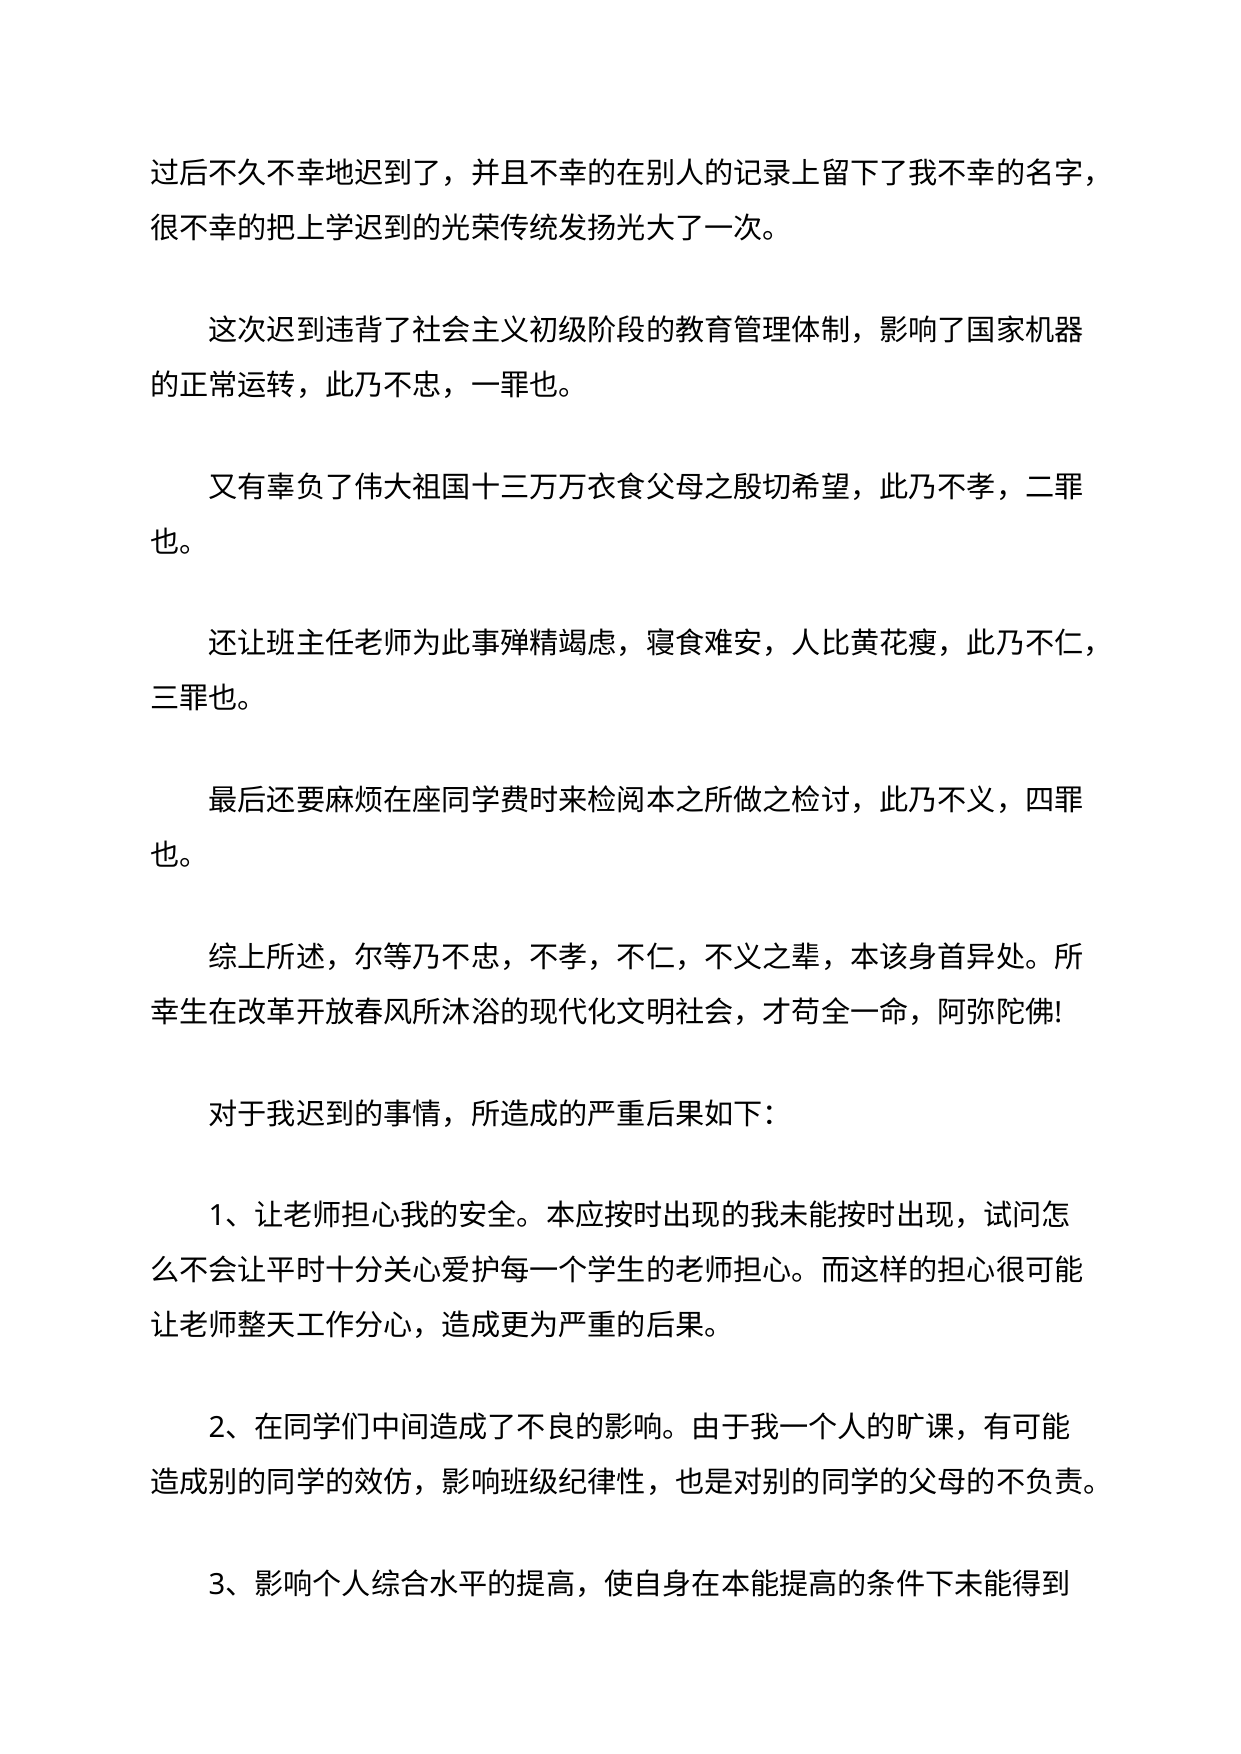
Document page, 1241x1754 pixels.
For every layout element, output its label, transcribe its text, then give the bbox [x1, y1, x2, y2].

text 这次迟到违背了社会主义初级阶段的教育管理体制，影响了国家机器的正常运转，此乃不忠，一罪也。 [150, 307, 1090, 404]
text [150, 150, 1090, 247]
text 综上所述，尔等乃不忠，不孝，不仁，不义之辈，本该身首异处。所幸生在改革开放春风所沐浴的现代化文明社会，才苟全一命，阿弥陀佛! [150, 933, 1090, 1031]
text 还让班主任老师为此事殚精竭虑，寝食难安，人比黄花瘦，此乃不仁，三罪也。 [150, 620, 1090, 717]
text 对于我迟到的事情，所造成的严重后果如下： [150, 1090, 1090, 1132]
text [150, 1560, 1090, 1603]
text 2、在同学们中间造成了不良的影响。由于我一个人的旷课，有可能造成别的同学的效仿，影响班级纪律性，也是对别的同学的父母的不负责。 [150, 1404, 1090, 1501]
text 最后还要麻烦在座同学费时来检阅本之所做之检讨，此乃不义，四罪也。 [150, 777, 1090, 874]
text 1、让老师担心我的安全。本应按时出现的我未能按时出现，试问怎么不会让平时十分关心爱护每一个学生的老师担心。而这样的担心很可能让老师整天工作分心，造成更为严重的后果。 [150, 1192, 1090, 1344]
text 又有辜负了伟大祖国十三万万衣食父母之殷切希望，此乃不孝，二罪也。 [150, 463, 1090, 561]
